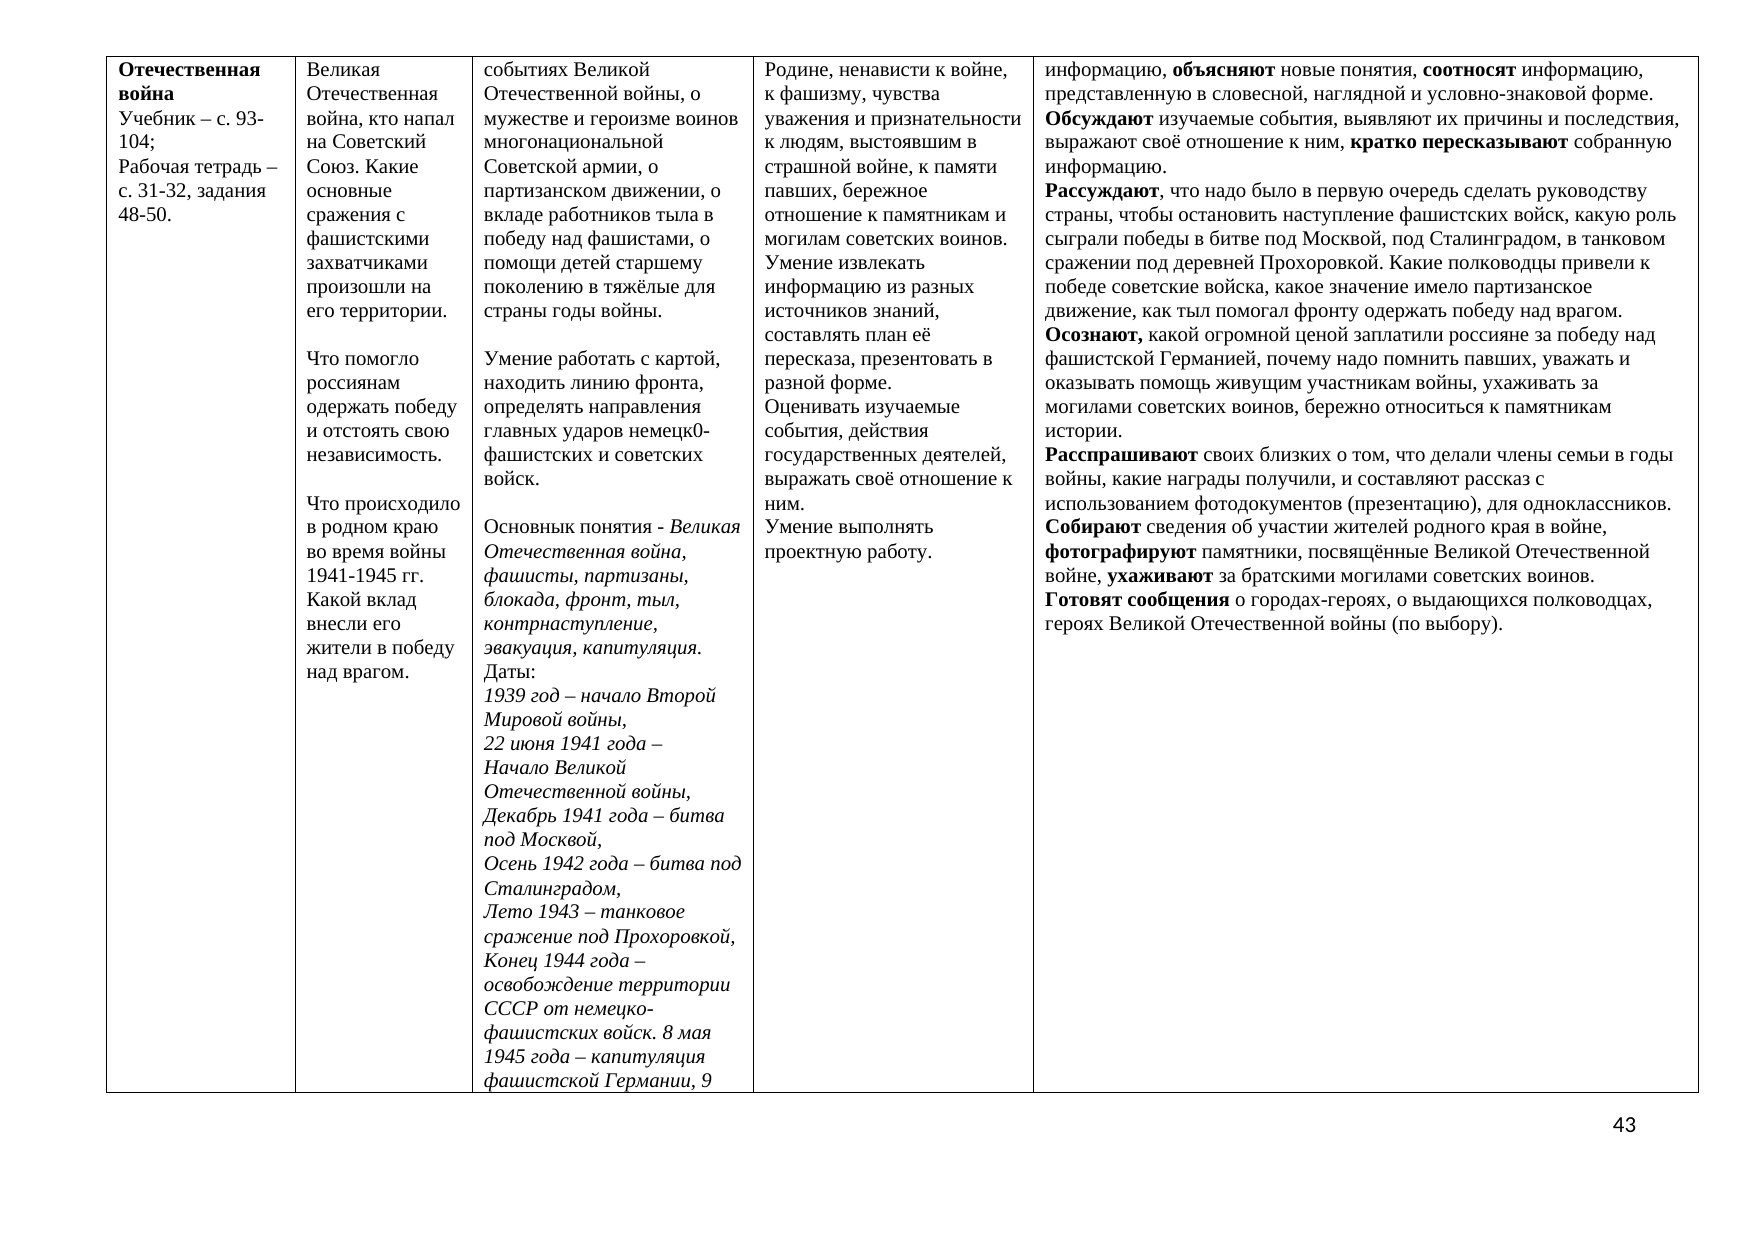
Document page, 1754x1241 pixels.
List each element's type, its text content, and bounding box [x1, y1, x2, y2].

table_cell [296, 57, 472, 1092]
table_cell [754, 57, 1033, 1092]
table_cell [1034, 57, 1698, 1092]
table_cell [107, 57, 295, 1092]
